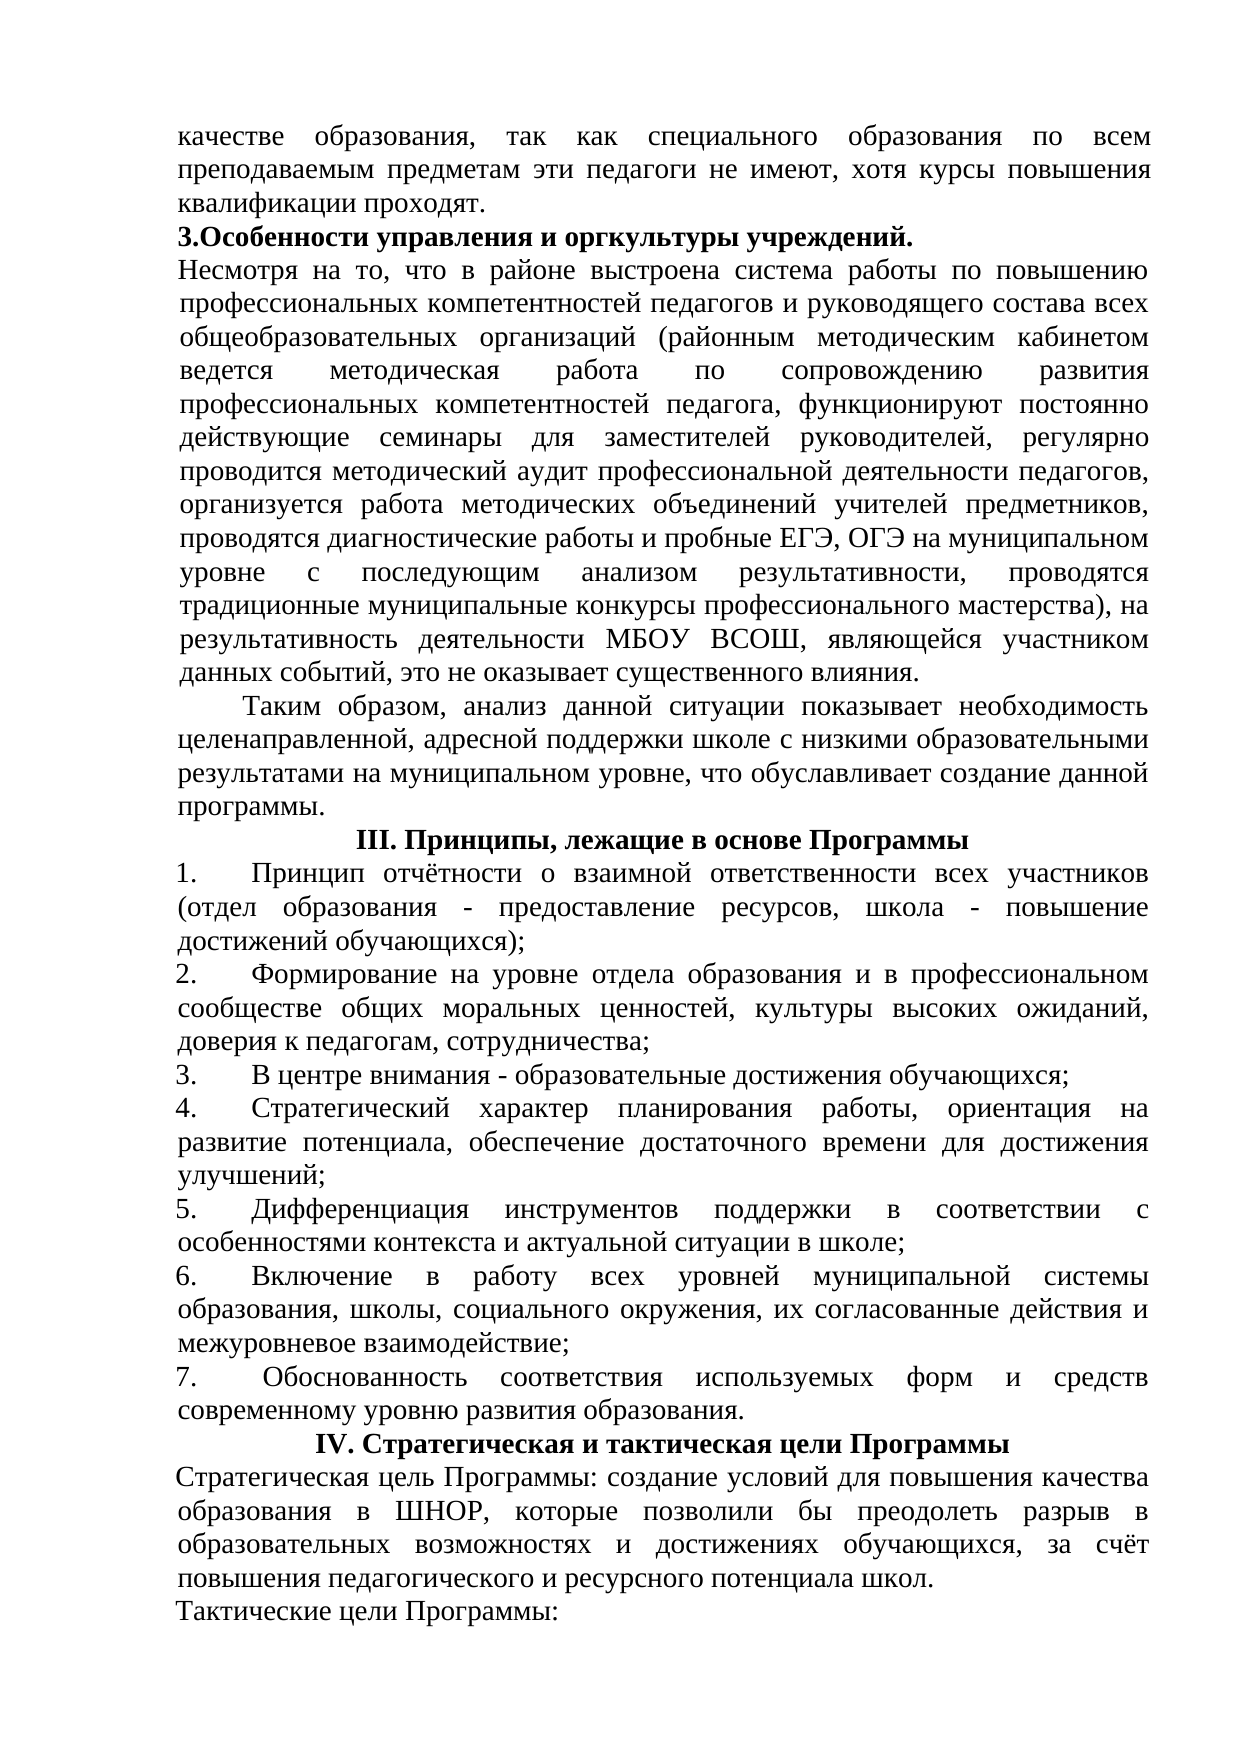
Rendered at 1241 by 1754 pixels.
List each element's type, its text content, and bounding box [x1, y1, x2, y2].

text Стратегическая цель Программы: создание условий для повышения качества образования в ШНОР, которые позволили бы преодолеть разрыв в образовательных возможностях и достижениях обучающихся, за счёт повышения педагогического и ресурсного потенциала школ. [177, 1460, 1152, 1594]
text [177, 118, 1152, 219]
text 5. Дифференциация инструментов поддержки в соответствии с особенностями контекста и актуальной ситуации в школе; [177, 1191, 1152, 1258]
text 3. В центре внимания - образовательные достижения обучающихся; [177, 1057, 1152, 1091]
text 3.Особенности управления и оргкультуры учреждений. [177, 219, 1152, 252]
text III. Принципы, лежащие в основе Программы [177, 822, 1152, 856]
text Тактические цели Программы: [177, 1594, 1152, 1627]
text 2. Формирование на уровне отдела образования и в профессиональном сообществе общих моральных ценностей, культуры высоких ожиданий, доверия к педагогам, сотрудничества; [177, 957, 1152, 1057]
text 4. Стратегический характер планирования работы, ориентация на развитие потенциала, обеспечение достаточного времени для достижения улучшений; [177, 1091, 1152, 1191]
text IV. Стратегическая и тактическая цели Программы [177, 1426, 1152, 1460]
text 6. Включение в работу всех уровней муниципальной системы образования, школы, социального окружения, их согласованные действия и межуровневое взаимодействие; [177, 1258, 1152, 1359]
text Несмотря на то, что в районе выстроена система работы по повышению профессиональных компетентностей педагогов и руководящего состава всех общеобразовательных организаций (районным методическим кабинетом ведется методическая работа по сопровождению развития профессиональных компетентностей педагога, функционируют постоянно действующие семинары для заместителей руководителей, регулярно проводится методический аудит профессиональной деятельности педагогов, организуется работа методических объединений учителей предметников, проводятся диагностические работы и пробные ЕГЭ, ОГЭ на муниципальном уровне с последующим анализом результативности, проводятся традиционные муниципальные конкурсы профессионального мастерства), на результативность деятельности МБОУ ВСОШ, являющейся участником данных событий, это не оказывает существенного влияния. [177, 252, 1149, 688]
text Таким образом, анализ данной ситуации показывает необходимость целенаправленной, адресной поддержки школе с низкими образовательными результатами на муниципальном уровне, что обуславливает создание данной программы. [177, 688, 1152, 822]
text 1. Принцип отчётности о взаимной ответственности всех участников (отдел образования - предоставление ресурсов, школа - повышение достижений обучающихся); [177, 856, 1152, 957]
text 7. Обоснованность соответствия используемых форм и средств современному уровню развития образования. [177, 1359, 1152, 1426]
